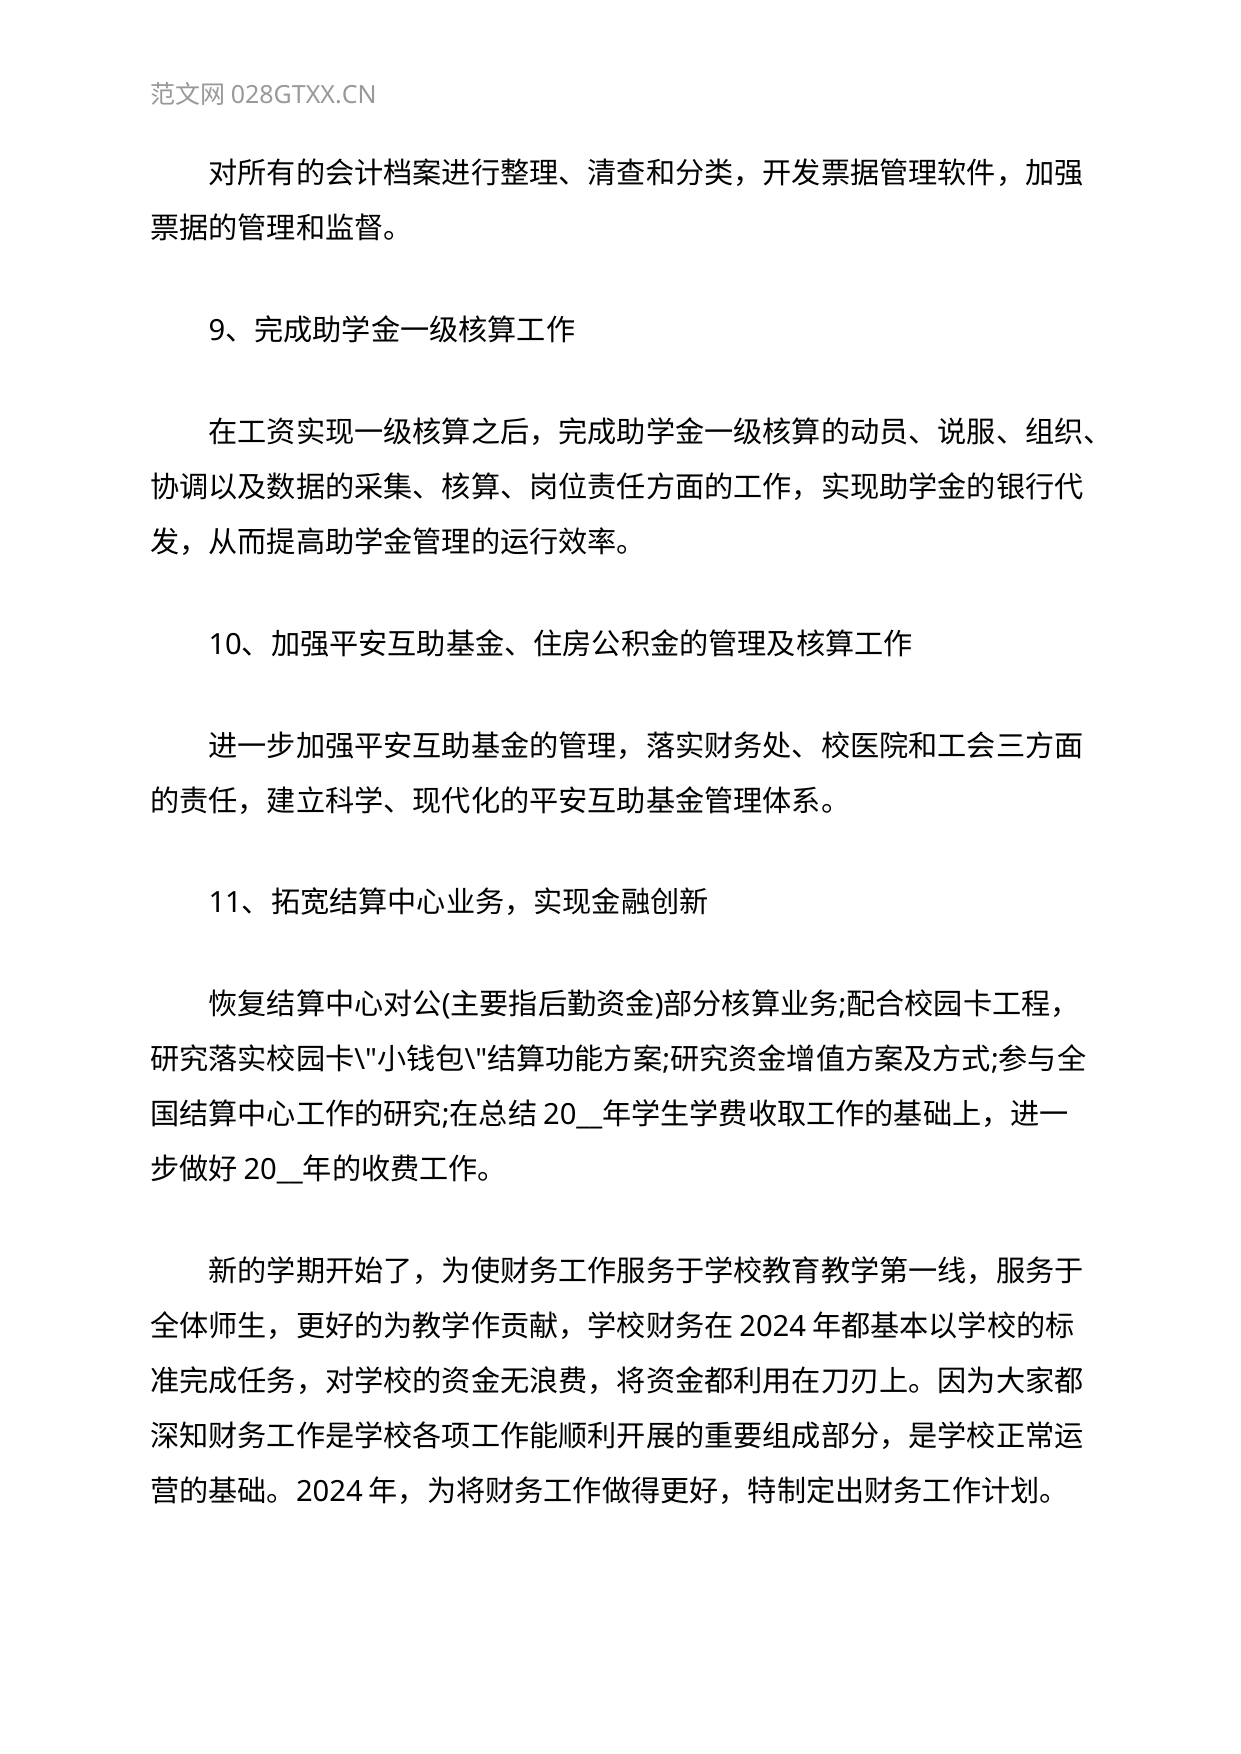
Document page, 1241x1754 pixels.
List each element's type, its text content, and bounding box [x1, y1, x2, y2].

text 新的学期开始了，为使财务工作服务于学校教育教学第一线，服务于全体师生，更好的为教学作贡献，学校财务在2024年都基本以学校的标准完成任务，对学校的资金无浪费，将资金都利用在刀刃上。因为大家都深知财务工作是学校各项工作能顺利开展的重要组成部分，是学校正常运营的基础。2024年，为将财务工作做得更好，特制定出财务工作计划。 [150, 1248, 1090, 1510]
text 进一步加强平安互助基金的管理，落实财务处、校医院和工会三方面的责任，建立科学、现代化的平安互助基金管理体系。 [150, 722, 1090, 819]
text 恢复结算中心对公(主要指后勤资金)部分核算业务;配合校园卡工程，研究落实校园卡\"小钱包\"结算功能方案;研究资金增值方案及方式;参与全国结算中心工作的研究;在总结20__年学生学费收取工作的基础上，进一步做好20__年的收费工作。 [150, 981, 1090, 1188]
text 10、加强平安互助基金、住房公积金的管理及核算工作 [150, 620, 1090, 663]
text 对所有的会计档案进行整理、清查和分类，开发票据管理软件，加强票据的管理和监督。 [150, 150, 1090, 247]
text 11、拓宽结算中心业务，实现金融创新 [150, 879, 1090, 921]
text 在工资实现一级核算之后，完成助学金一级核算的动员、说服、组织、协调以及数据的采集、核算、岗位责任方面的工作，实现助学金的银行代发，从而提高助学金管理的运行效率。 [150, 409, 1090, 561]
text 9、完成助学金一级核算工作 [150, 307, 1090, 349]
